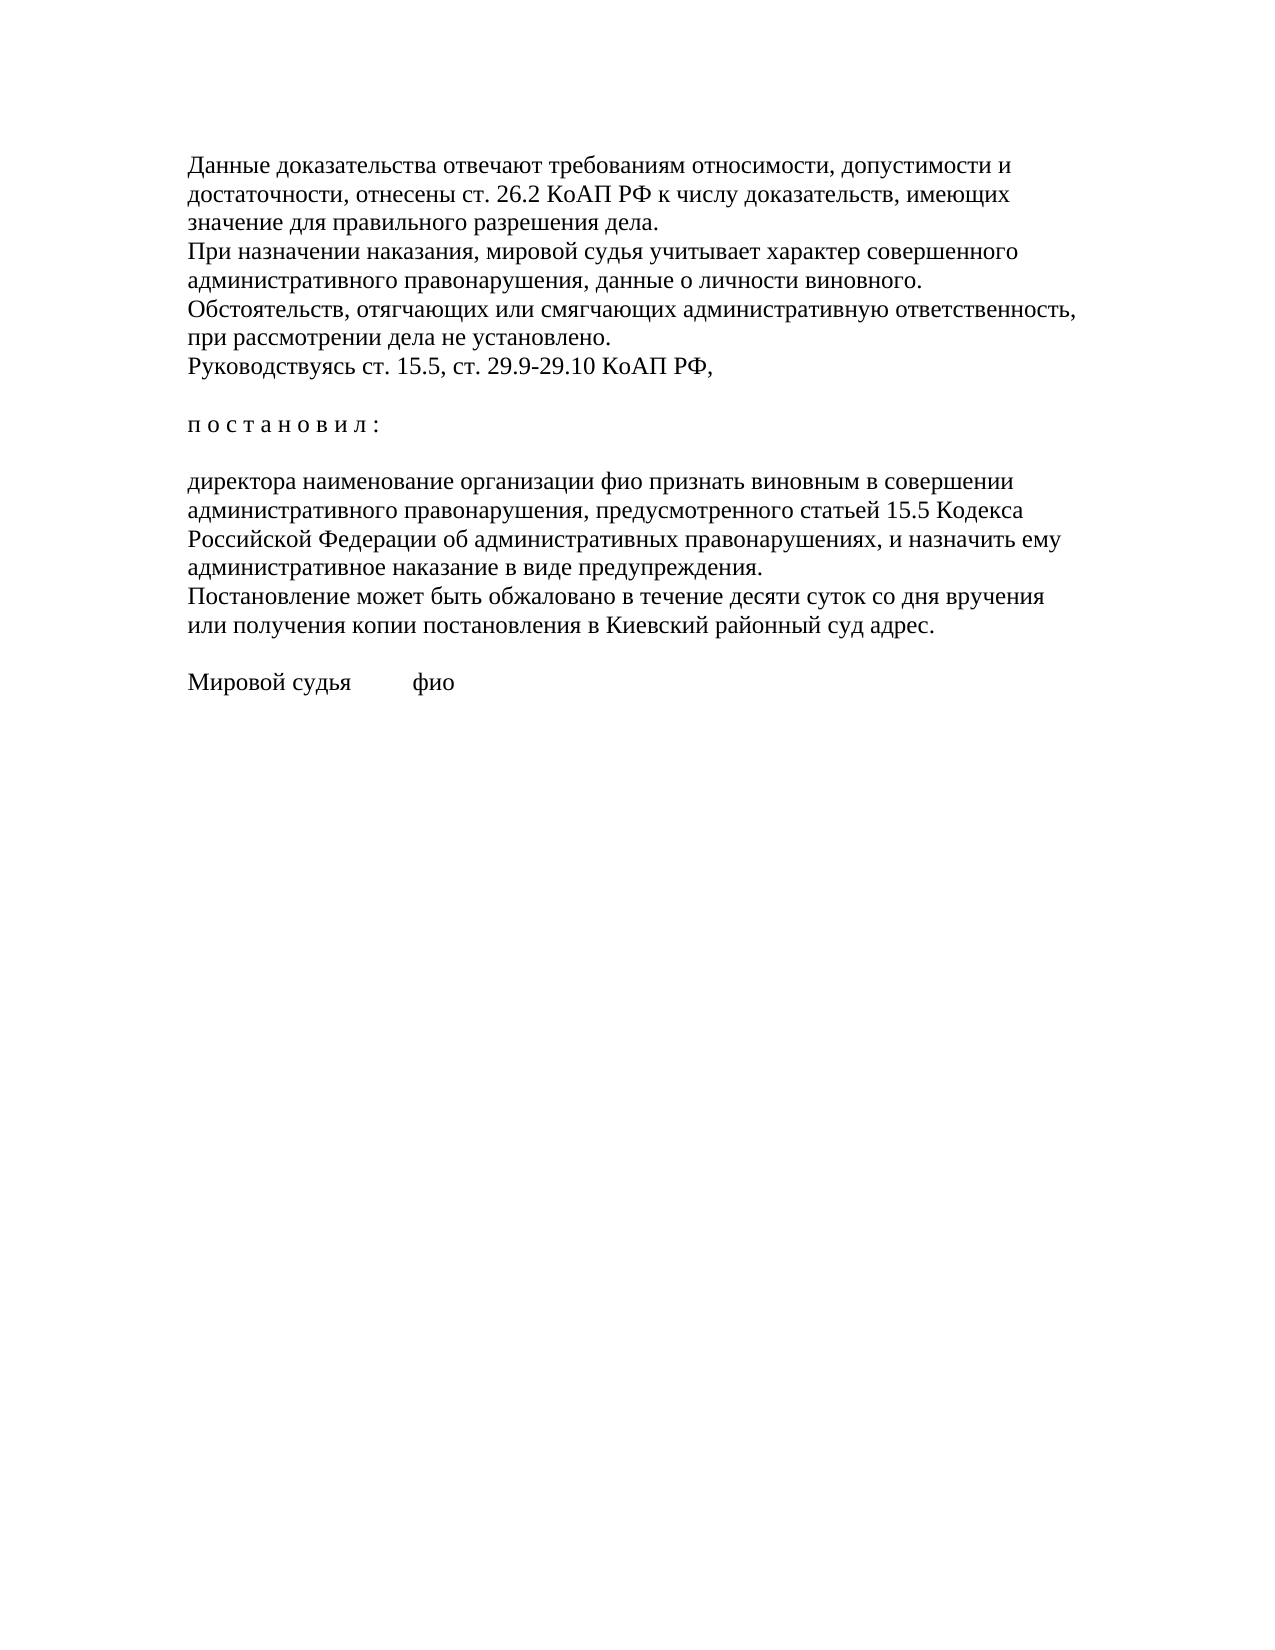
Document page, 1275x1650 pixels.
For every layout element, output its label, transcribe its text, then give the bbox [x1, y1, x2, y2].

text Данные доказательства отвечают требованиям относимости, допустимости и достаточности, отнесены ст. 26.2 КоАП РФ к числу доказательств, имеющих значение для правильного разрешения дела. [187, 150, 1087, 236]
text директора наименование организации фио признать виновным в совершении административного правонарушения, предусмотренного статьей 15.5 Кодекса Российской Федерации об административных правонарушениях, и назначить ему административное наказание в виде предупреждения. [187, 466, 1087, 581]
text При назначении наказания, мировой судья учитывает характер совершенного административного правонарушения, данные о личности виновного. Обстоятельств, отягчающих или смягчающих административную ответственность, при рассмотрении дела не установлено. [187, 236, 1087, 351]
text Постановление может быть обжаловано в течение десяти суток со дня вручения или получения копии постановления в Киевский районный суд адрес. [187, 581, 1087, 639]
text Мировой судья фио [187, 667, 1087, 696]
text Руководствуясь ст. 15.5, ст. 29.9-29.10 КоАП РФ, [187, 351, 1087, 380]
text п о с т а н о в и л : [187, 409, 1087, 437]
